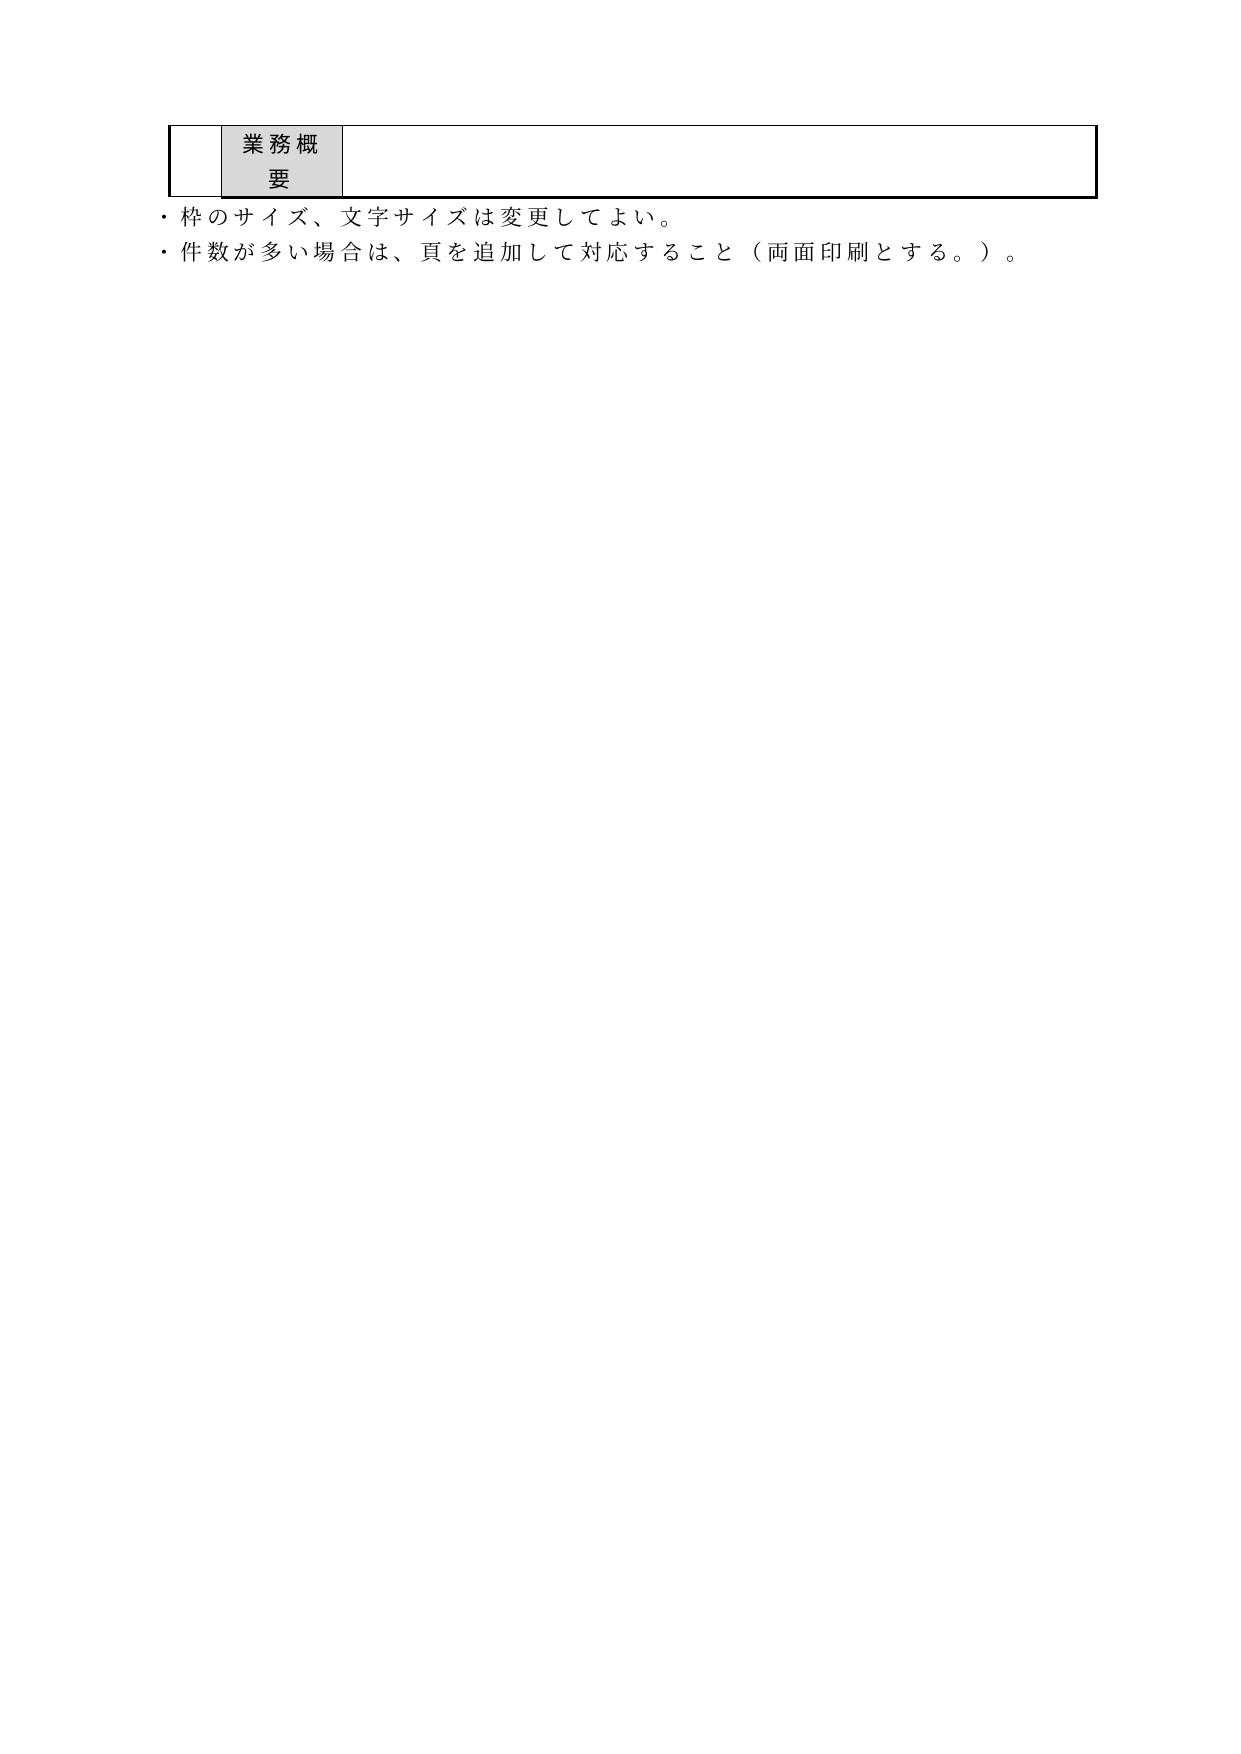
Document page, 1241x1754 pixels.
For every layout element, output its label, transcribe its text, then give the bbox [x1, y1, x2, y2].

text ・枠のサイズ、文字サイズは変更してよい。 [153, 199, 1087, 234]
text ・件数が多い場合は、頁を追加して対応すること（両面印刷とする。）。様式第5号 [153, 234, 1087, 269]
table_cell 業務概要 [222, 126, 342, 196]
table_cell [343, 126, 1095, 196]
